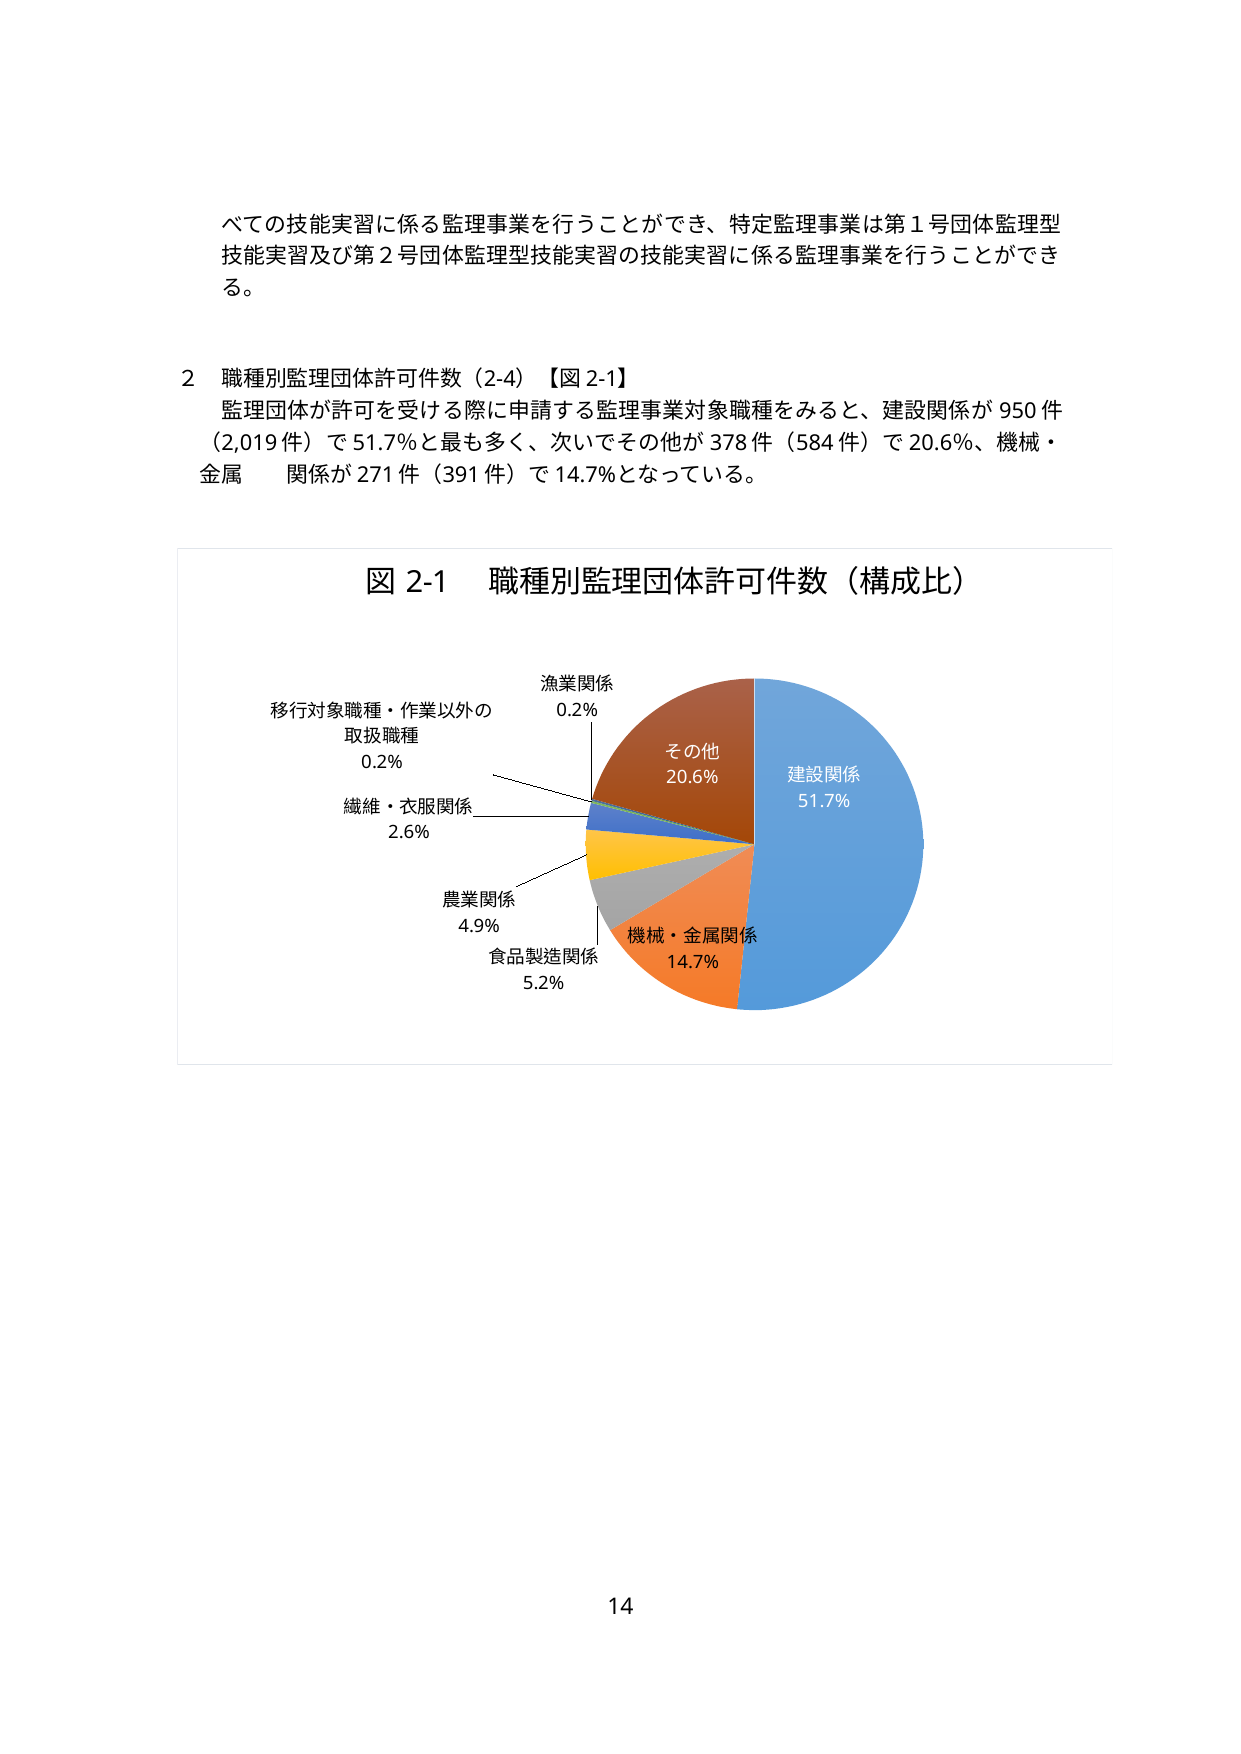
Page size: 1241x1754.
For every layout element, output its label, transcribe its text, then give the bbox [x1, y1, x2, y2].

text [199, 207, 1063, 302]
text ２ 職種別監理団体許可件数（2-4）【図2-1】 [177, 361, 1063, 393]
text 監理団体が許可を受ける際に申請する監理事業対象職種をみると、建設関係が950件（2,019件）で51.7％と最も多く、次いでその他が378件（584件）で20.6％、機械・金属 関係が271件（391件）で14.7%となっている。 [199, 393, 1063, 488]
